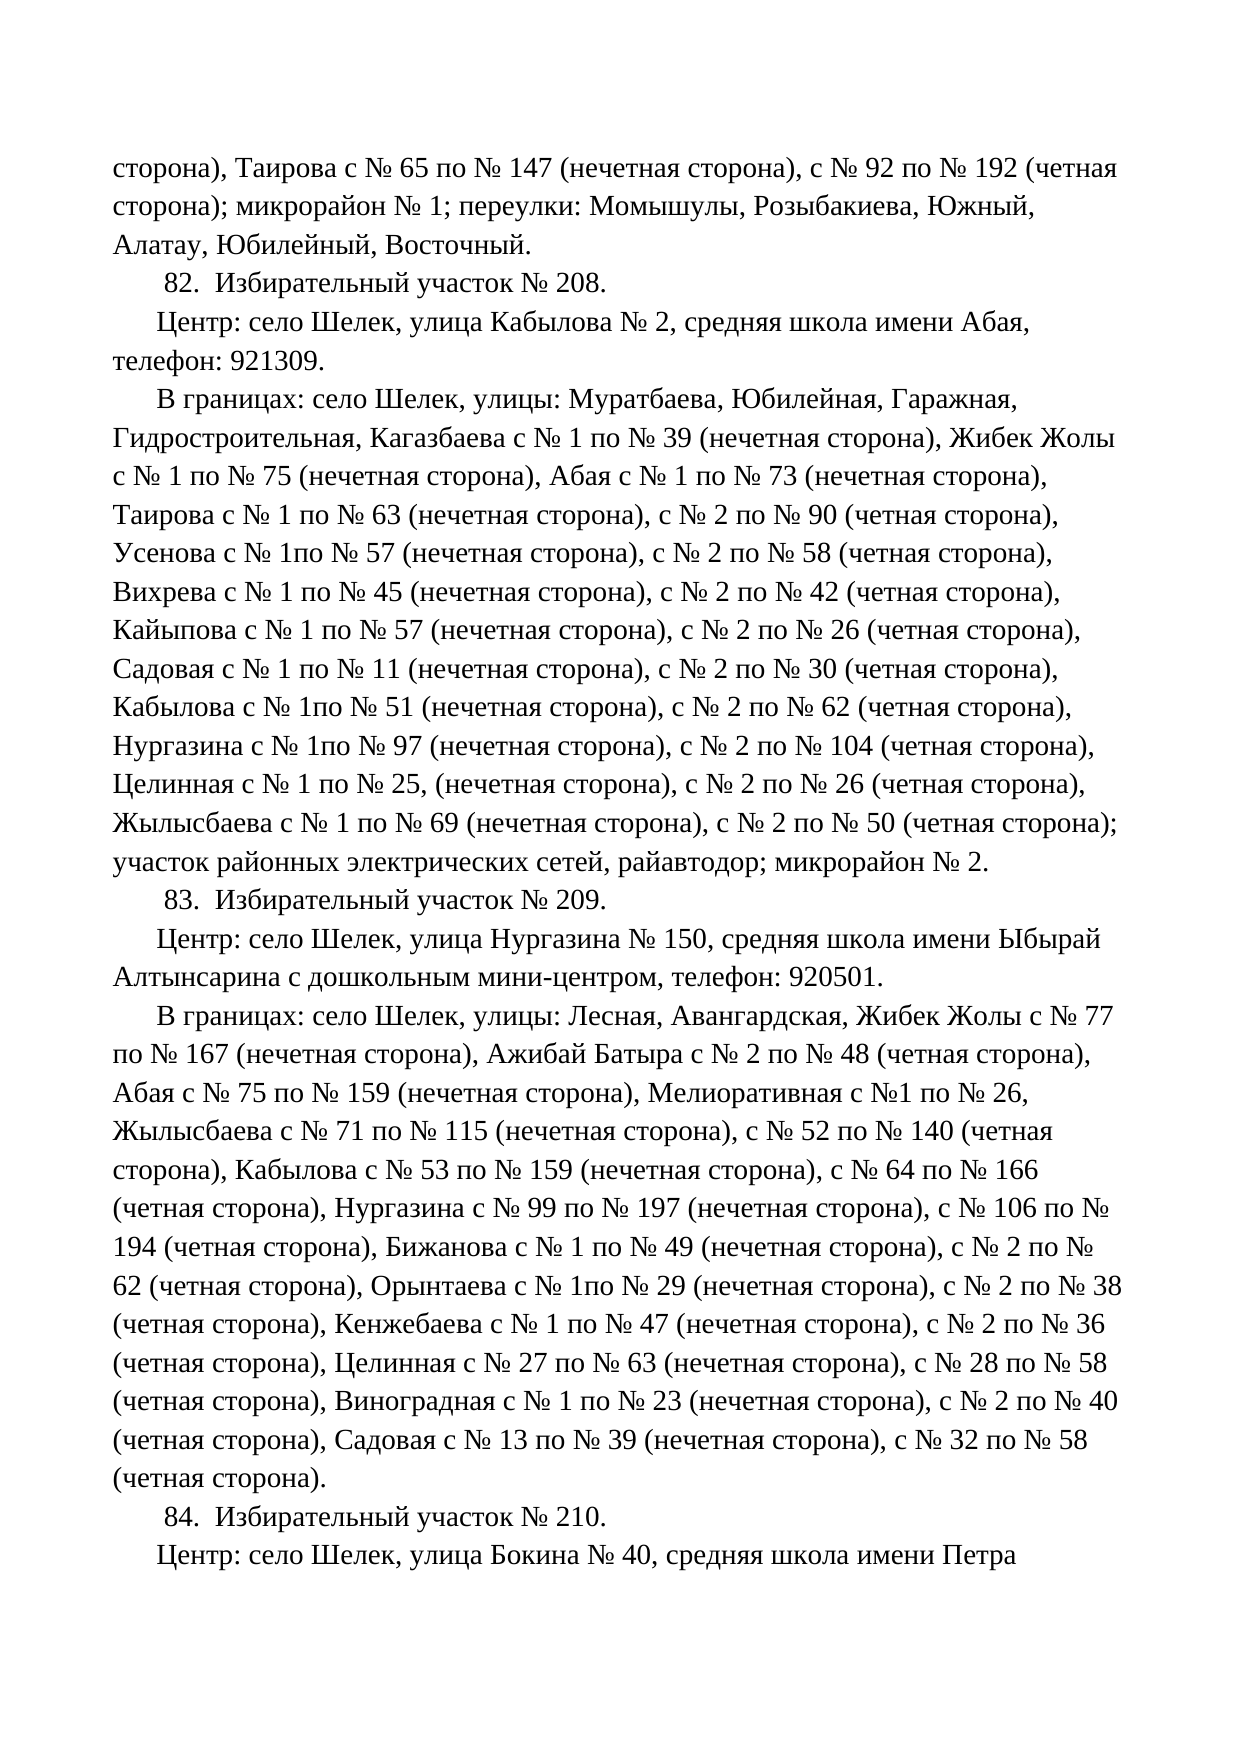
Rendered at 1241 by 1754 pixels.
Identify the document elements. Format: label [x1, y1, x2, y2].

text [112, 150, 1128, 1571]
